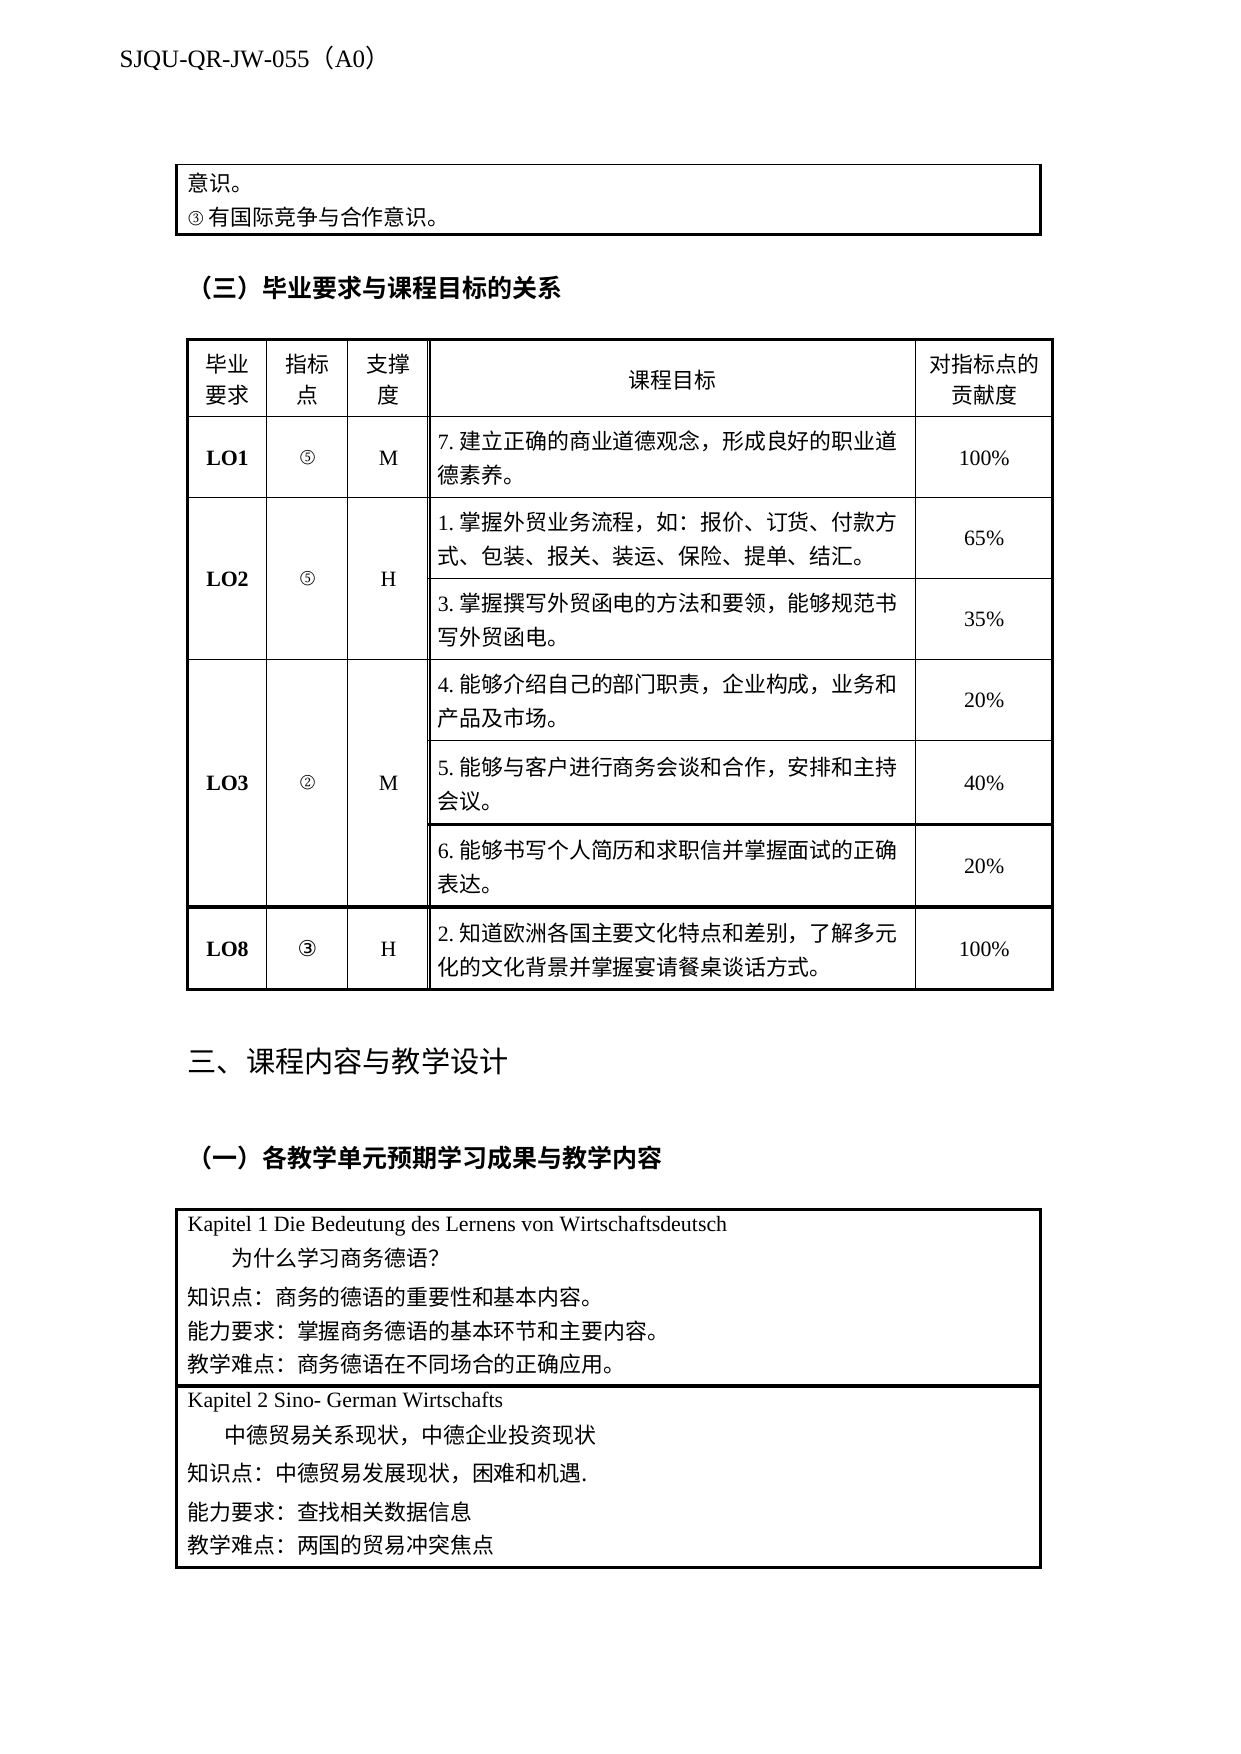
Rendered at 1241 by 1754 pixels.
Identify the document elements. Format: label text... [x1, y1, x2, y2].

table_header 对指标点的贡献度 [916, 341, 1051, 416]
table_cell 4. 能够介绍自己的部门职责，企业构成，业务和产品及市场。 [431, 660, 915, 739]
table_cell ⑤ [267, 498, 347, 659]
table_cell 1. 掌握外贸业务流程，如：报价、订货、付款方式、包装、报关、装运、保险、提单、结汇。 [431, 498, 915, 578]
table_cell LO3 [189, 660, 266, 905]
table_cell 3. 掌握撰写外贸函电的方法和要领，能够规范书写外贸函电。 [431, 579, 915, 659]
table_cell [178, 165, 1039, 233]
text 三、课程内容与教学设计 [187, 1025, 1053, 1093]
table_header 课程目标 [431, 341, 915, 416]
table_cell 100% [916, 909, 1051, 988]
table_cell H [348, 909, 427, 988]
table_cell 100% [916, 417, 1051, 497]
table_cell ③ [267, 909, 347, 988]
table_cell 65% [916, 498, 1051, 578]
table_cell M [348, 660, 427, 905]
table_cell M [348, 417, 427, 497]
table_cell 35% [916, 579, 1051, 659]
table_cell LO1 [189, 417, 266, 497]
table_cell 2. 知道欧洲各国主要文化特点和差别，了解多元化的文化背景并掌握宴请餐桌谈话方式。 [431, 909, 915, 988]
table_cell Kapitel 2 Sino- German Wirtschafts 中德贸易关系现状，中德企业投资现状 知识点：中德贸易发展现状，困难和机遇. 能力要求：查找相关数据信息 教学难点：两国的贸易冲突焦点 [178, 1388, 1039, 1566]
table_cell 7. 建立正确的商业道德观念，形成良好的职业道德素养。 [431, 417, 915, 497]
table_cell LO8 [189, 909, 266, 988]
table_cell ⑤ [267, 417, 347, 497]
table_cell H [348, 498, 427, 659]
table_cell 20% [916, 826, 1051, 905]
text （一）各教学单元预期学习成果与教学内容 [187, 1123, 1053, 1191]
table_cell 20% [916, 660, 1051, 739]
table_header 指标点 [267, 341, 347, 416]
table_header 支撑度 [348, 341, 427, 416]
table_cell 5. 能够与客户进行商务会谈和合作，安排和主持会议。 [431, 741, 915, 822]
text （三）毕业要求与课程目标的关系 [187, 253, 1053, 321]
table_cell ② [267, 660, 347, 905]
table_cell 40% [916, 741, 1051, 822]
table_cell LO2 [189, 498, 266, 659]
table_header Kapitel 1 Die Bedeutung des Lernens von Wirtschaftsdeutsch 为什么学习商务德语？ 知识点：商务的德语的重要性和基本内容。 能力要求：掌握商务德语的基本环节和主要内容。 教学难点：商务德语在不同场合的正确应用。 [178, 1211, 1039, 1384]
table_header 毕业要求 [189, 341, 266, 416]
table_cell 6. 能够书写个人简历和求职信并掌握面试的正确表达。 [431, 826, 915, 905]
